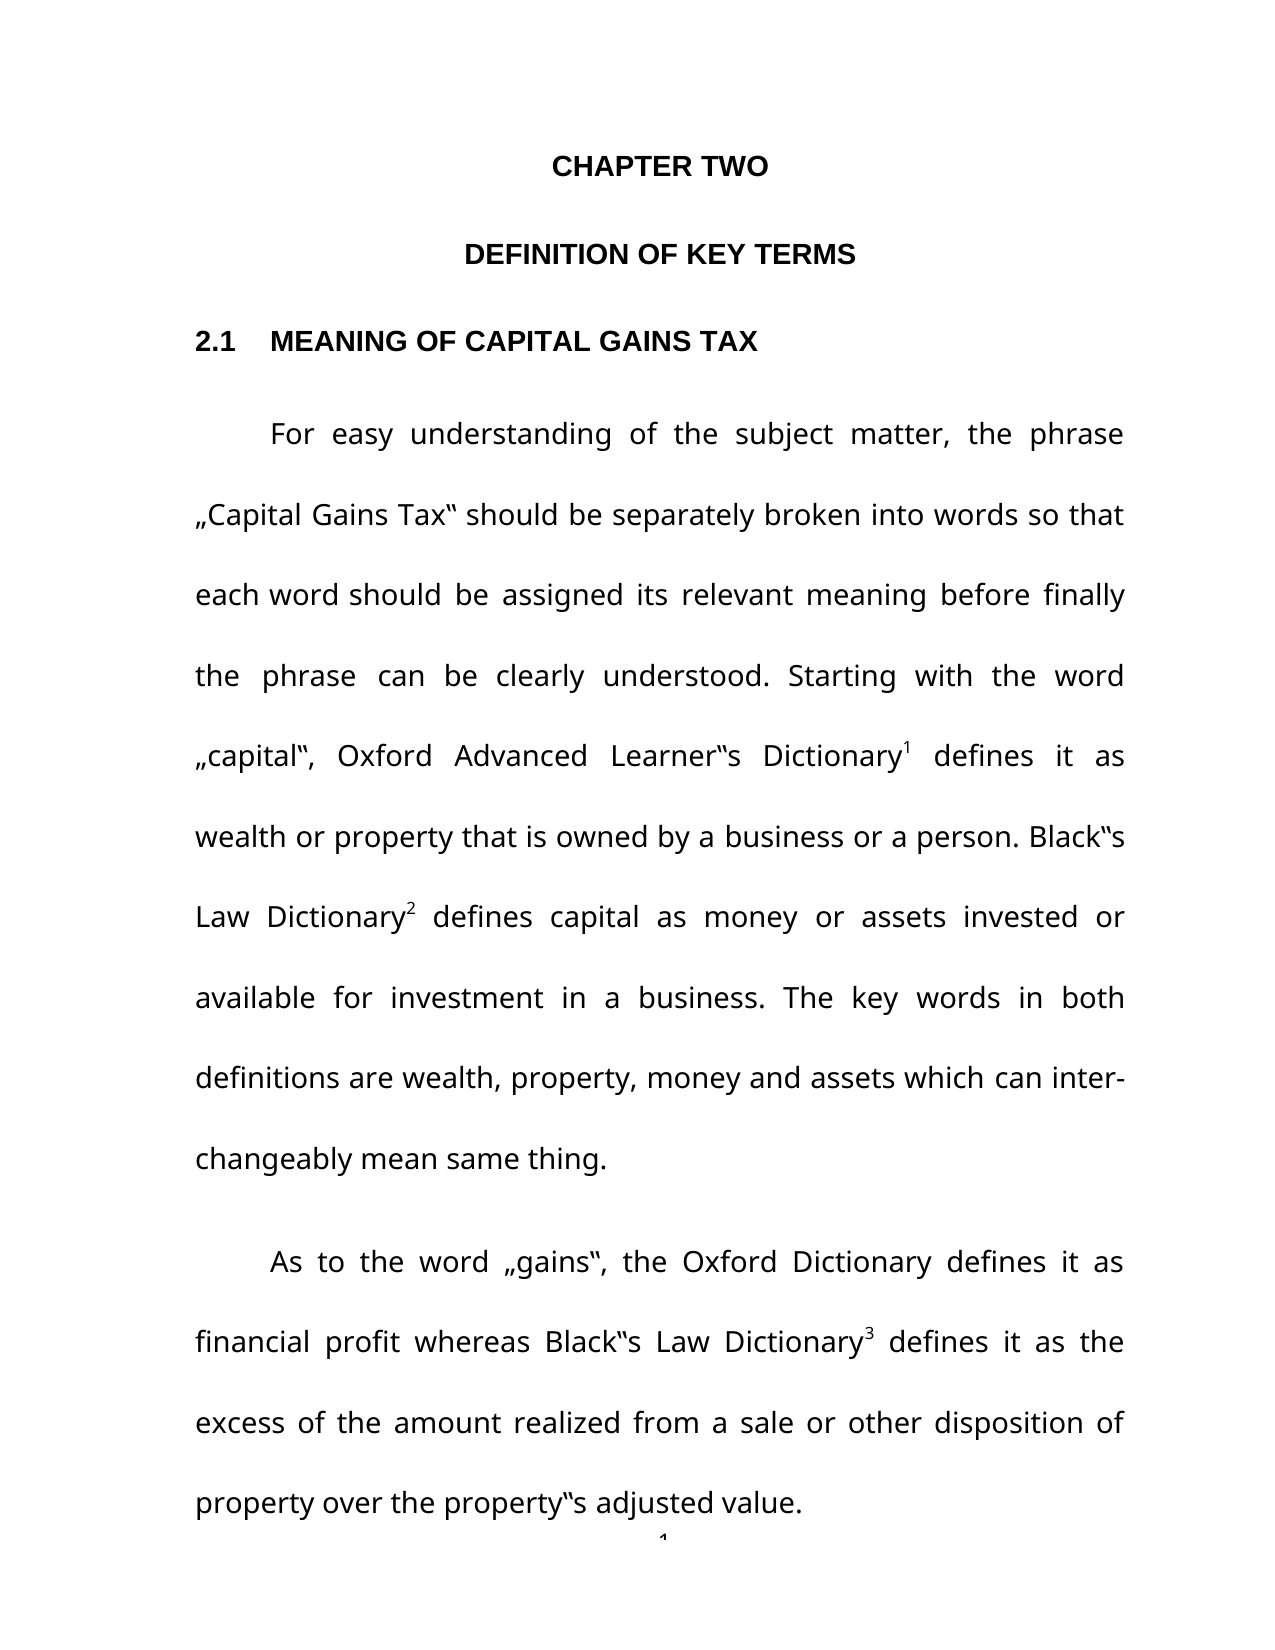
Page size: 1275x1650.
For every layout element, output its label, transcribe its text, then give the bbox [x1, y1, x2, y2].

subtitle CHAPTER TWO DEFINITION OF KEY TERMS [464, 149, 858, 270]
list MEANING OF CAPITAL GAINS TAX [195, 325, 1137, 358]
text For easy understanding of the subject matter, the phrase „Capital Gains Tax‟ should be separately broken into words so that each word should be assigned its relevant meaning before finally the phrase can be clearly understood. Starting with the word „capital‟, Oxford Advanced Learner‟s Dictionary1 defines it as wealth or property that is owned by a business or a person. Black‟s Law Dictionary2 defines capital as money or assets invested or available for investment in a business. The key words in both definitions are wealth, property, money and assets which can inter- changeably mean same thing. [195, 414, 1125, 1178]
text As to the word „gains‟, the Oxford Dictionary defines it as financial profit whereas Black‟s Law Dictionary3 defines it as the excess of the amount realized from a sale or other disposition of property over the property‟s adjusted value. [195, 1241, 1125, 1522]
